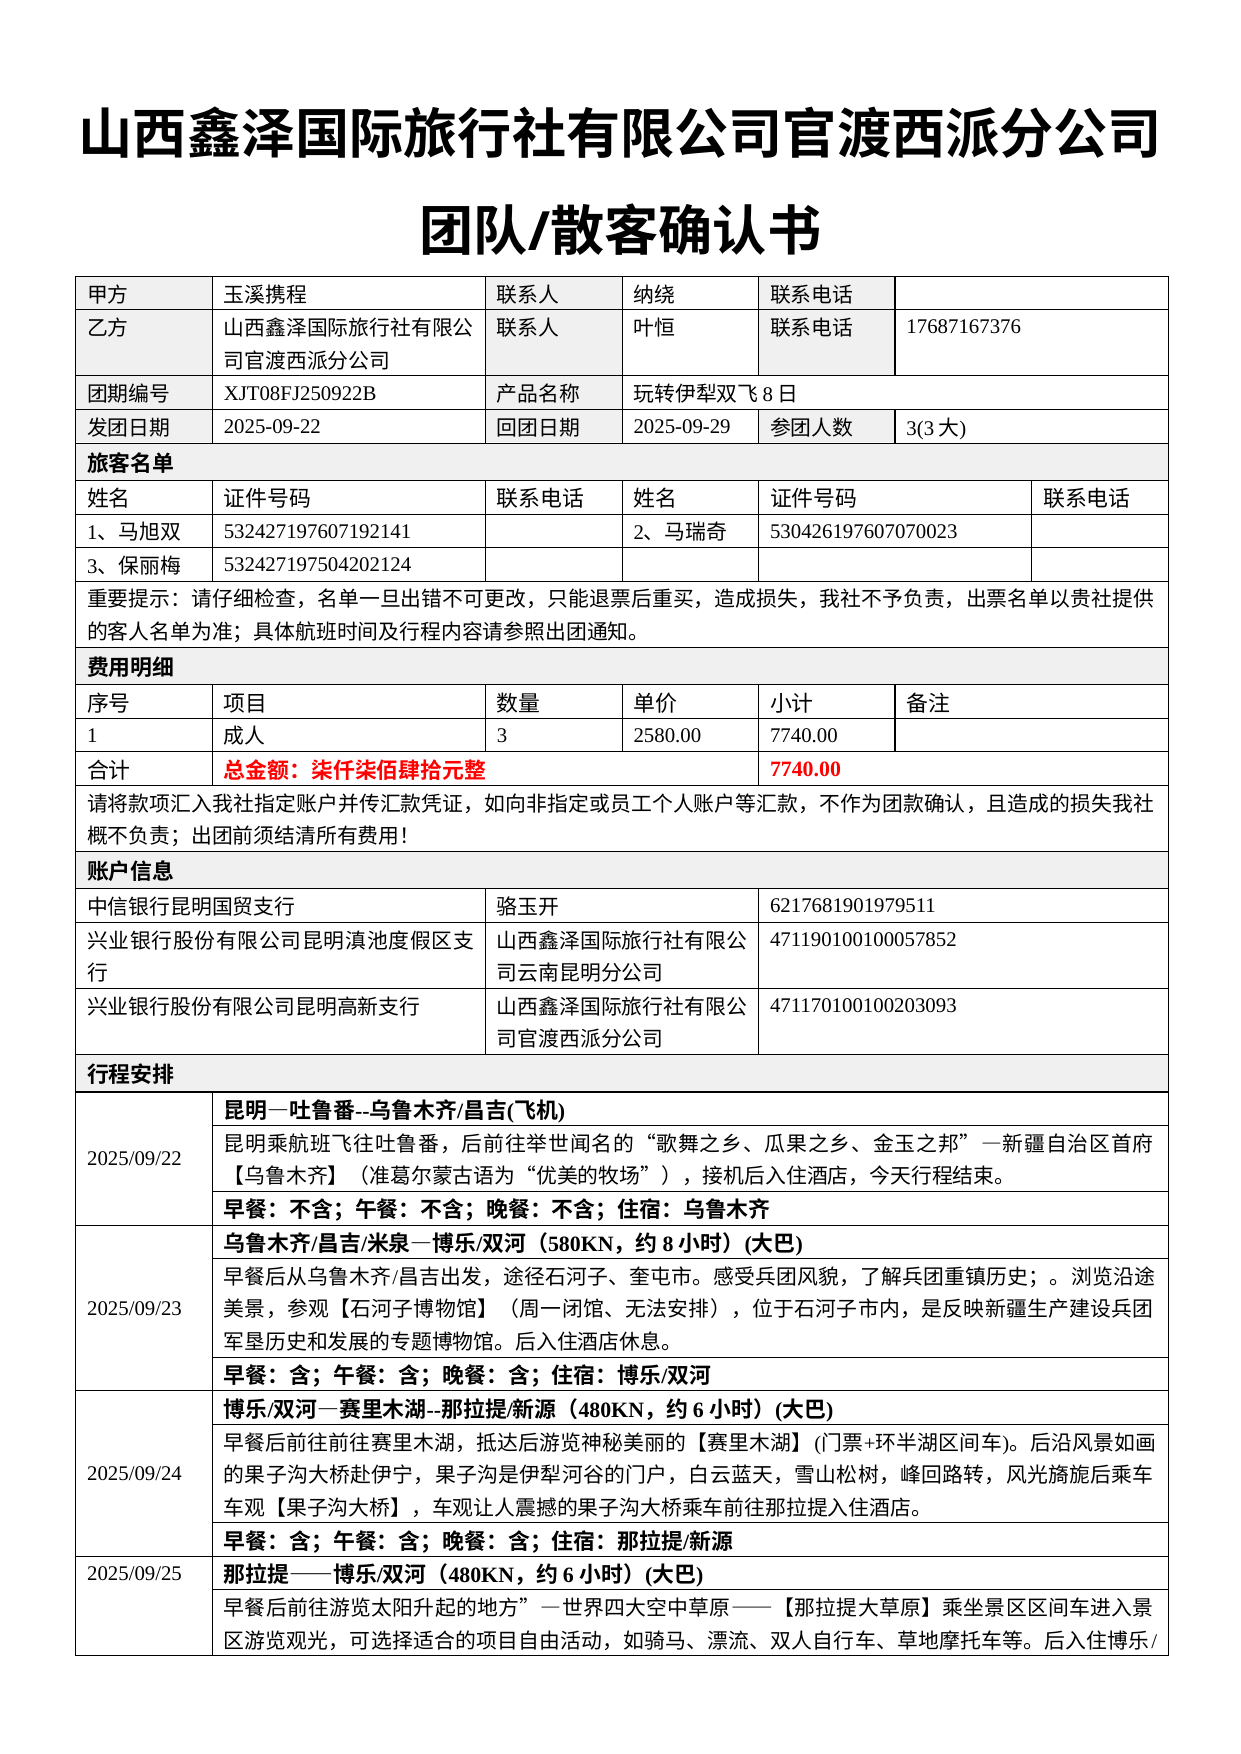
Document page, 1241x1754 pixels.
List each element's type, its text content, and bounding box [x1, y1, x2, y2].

table_cell 山西鑫泽国际旅行社有限公司云南昆明分公司 [486, 923, 758, 988]
table_cell [486, 548, 622, 581]
table_header 玉溪携程 [213, 277, 485, 309]
table_cell 2025-09-22 [213, 410, 485, 442]
table_cell 骆玉开 [486, 889, 758, 922]
table_cell 请将款项汇入我社指定账户并传汇款凭证，如向非指定或员工个人账户等汇款，不作为团款确认，且造成的损失我社概不负责；出团前须结清所有费用！ [76, 786, 1168, 851]
table_cell 2025/09/24 [76, 1391, 212, 1556]
table_cell 3、保丽梅 [76, 548, 212, 581]
table_cell 532427197607192141 [213, 515, 485, 547]
table_cell 7740.00 [759, 719, 894, 751]
table_cell 产品名称 [486, 376, 622, 409]
table_header 甲方 [76, 277, 212, 309]
table_header 纳绕 [623, 277, 758, 309]
table_cell 单价 [623, 685, 758, 718]
table_cell 重要提示：请仔细检查，名单一旦出错不可更改，只能退票后重买，造成损失，我社不予负责，出票名单以贵社提供的客人名单为准；具体航班时间及行程内容请参照出团通知。 [76, 582, 1168, 647]
table_cell 姓名 [623, 481, 758, 513]
table_cell 费用明细 [76, 648, 1168, 684]
table_cell 兴业银行股份有限公司昆明高新支行 [76, 989, 485, 1054]
table_cell 2025/09/22 [76, 1093, 212, 1224]
table_cell [623, 548, 758, 581]
table_cell 中信银行昆明国贸支行 [76, 889, 485, 922]
table_cell 发团日期 [76, 410, 212, 442]
table_cell 项目 [213, 685, 485, 718]
table_cell 532427197504202124 [213, 548, 485, 581]
table_cell 数量 [486, 685, 622, 718]
table_cell 2580.00 [623, 719, 758, 751]
table_cell 2、马瑞奇 [623, 515, 758, 547]
table_header [896, 277, 1168, 309]
text 山西鑫泽国际旅行社有限公司官渡西派分公司团队/散客确认书 [75, 81, 1165, 276]
table_header 联系人 [486, 277, 622, 309]
table_cell 姓名 [76, 481, 212, 513]
table_cell 总金额：柒仟柒佰肆拾元整 [213, 752, 758, 785]
table_cell [896, 719, 1168, 751]
table_cell 联系电话 [486, 481, 622, 513]
table_cell 早餐后从乌鲁木齐/昌吉出发，途径石河子、奎屯市。感受兵团风貌，了解兵团重镇历史；。浏览沿途美景，参观【石河子博物馆】（周一闭馆、无法安排），位于石河子市内，是反映新疆生产建设兵团军垦历史和发展的专题博物馆。后入住酒店休息。 [213, 1259, 1168, 1357]
table_cell 昆明乘航班飞往吐鲁番，后前往举世闻名的“歌舞之乡、瓜果之乡、金玉之邦”—新疆自治区首府【乌鲁木齐】（准葛尔蒙古语为“优美的牧场”），接机后入住酒店，今天行程结束。 [213, 1126, 1168, 1191]
table_cell 小计 [759, 685, 894, 718]
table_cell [213, 1590, 1168, 1655]
table_cell XJT08FJ250922B [213, 376, 485, 409]
table_cell [1032, 548, 1168, 581]
table_cell 471190100100057852 [759, 923, 1168, 988]
table_cell 2025/09/23 [76, 1226, 212, 1390]
table_cell 2025/09/25 [76, 1557, 212, 1655]
table_cell 账户信息 [76, 852, 1168, 888]
table_cell 联系电话 [759, 310, 894, 375]
table_cell 团期编号 [76, 376, 212, 409]
table_cell 早餐后前往前往赛里木湖，抵达后游览神秘美丽的【赛里木湖】(门票+环半湖区间车)。后沿风景如画的果子沟大桥赴伊宁，果子沟是伊犁河谷的门户，白云蓝天，雪山松树，峰回路转，风光旖旎后乘车车观【果子沟大桥】，车观让人震撼的果子沟大桥乘车前往那拉提入住酒店。 [213, 1425, 1168, 1522]
table_cell 证件号码 [759, 481, 1031, 513]
table_cell 2025-09-29 [623, 410, 758, 442]
table_cell 7740.00 [759, 752, 1168, 785]
table_cell 旅客名单 [76, 444, 1168, 480]
table_cell 乌鲁木齐/昌吉/米泉—博乐/双河（580KN，约 8 小时）(大巴) [213, 1226, 1168, 1258]
table_cell 1、马旭双 [76, 515, 212, 547]
table_cell [486, 515, 622, 547]
table_cell 合计 [76, 752, 212, 785]
table_cell 兴业银行股份有限公司昆明滇池度假区支行 [76, 923, 485, 988]
table_cell 17687167376 [896, 310, 1168, 375]
table_cell 那拉提——博乐/双河（480KN，约 6 小时）(大巴) [213, 1557, 1168, 1589]
table_cell 3 [486, 719, 622, 751]
table_cell [759, 548, 1031, 581]
table_cell 博乐/双河—赛里木湖--那拉提/新源（480KN，约 6 小时）(大巴) [213, 1391, 1168, 1424]
table_cell 联系人 [486, 310, 622, 375]
table_cell [1032, 515, 1168, 547]
table_cell 山西鑫泽国际旅行社有限公司官渡西派分公司 [213, 310, 485, 375]
table_cell 序号 [76, 685, 212, 718]
table_cell 530426197607070023 [759, 515, 1031, 547]
table_cell 山西鑫泽国际旅行社有限公司官渡西派分公司 [486, 989, 758, 1054]
table_cell 证件号码 [213, 481, 485, 513]
table_cell 早餐：不含；午餐：不含；晚餐：不含；住宿：乌鲁木齐 [213, 1192, 1168, 1224]
table_cell 早餐：含；午餐：含；晚餐：含；住宿：博乐/双河 [213, 1358, 1168, 1390]
table_header 联系电话 [759, 277, 894, 309]
table_cell 471170100100203093 [759, 989, 1168, 1054]
table_cell 早餐：含；午餐：含；晚餐：含；住宿：那拉提/新源 [213, 1523, 1168, 1556]
table_cell 3(3大) [896, 410, 1168, 442]
table_cell 联系电话 [1032, 481, 1168, 513]
table_cell 6217681901979511 [759, 889, 1168, 922]
table_cell 备注 [896, 685, 1168, 718]
table_cell 乙方 [76, 310, 212, 375]
table_cell 叶恒 [623, 310, 758, 375]
table_cell 玩转伊犁双飞8日 [623, 376, 1168, 409]
table_cell 昆明—吐鲁番--乌鲁木齐/昌吉(飞机) [213, 1093, 1168, 1125]
table_cell 回团日期 [486, 410, 622, 442]
table_cell 参团人数 [759, 410, 894, 442]
table_cell 1 [76, 719, 212, 751]
table_cell 成人 [213, 719, 485, 751]
table_cell 行程安排 [76, 1055, 1168, 1091]
